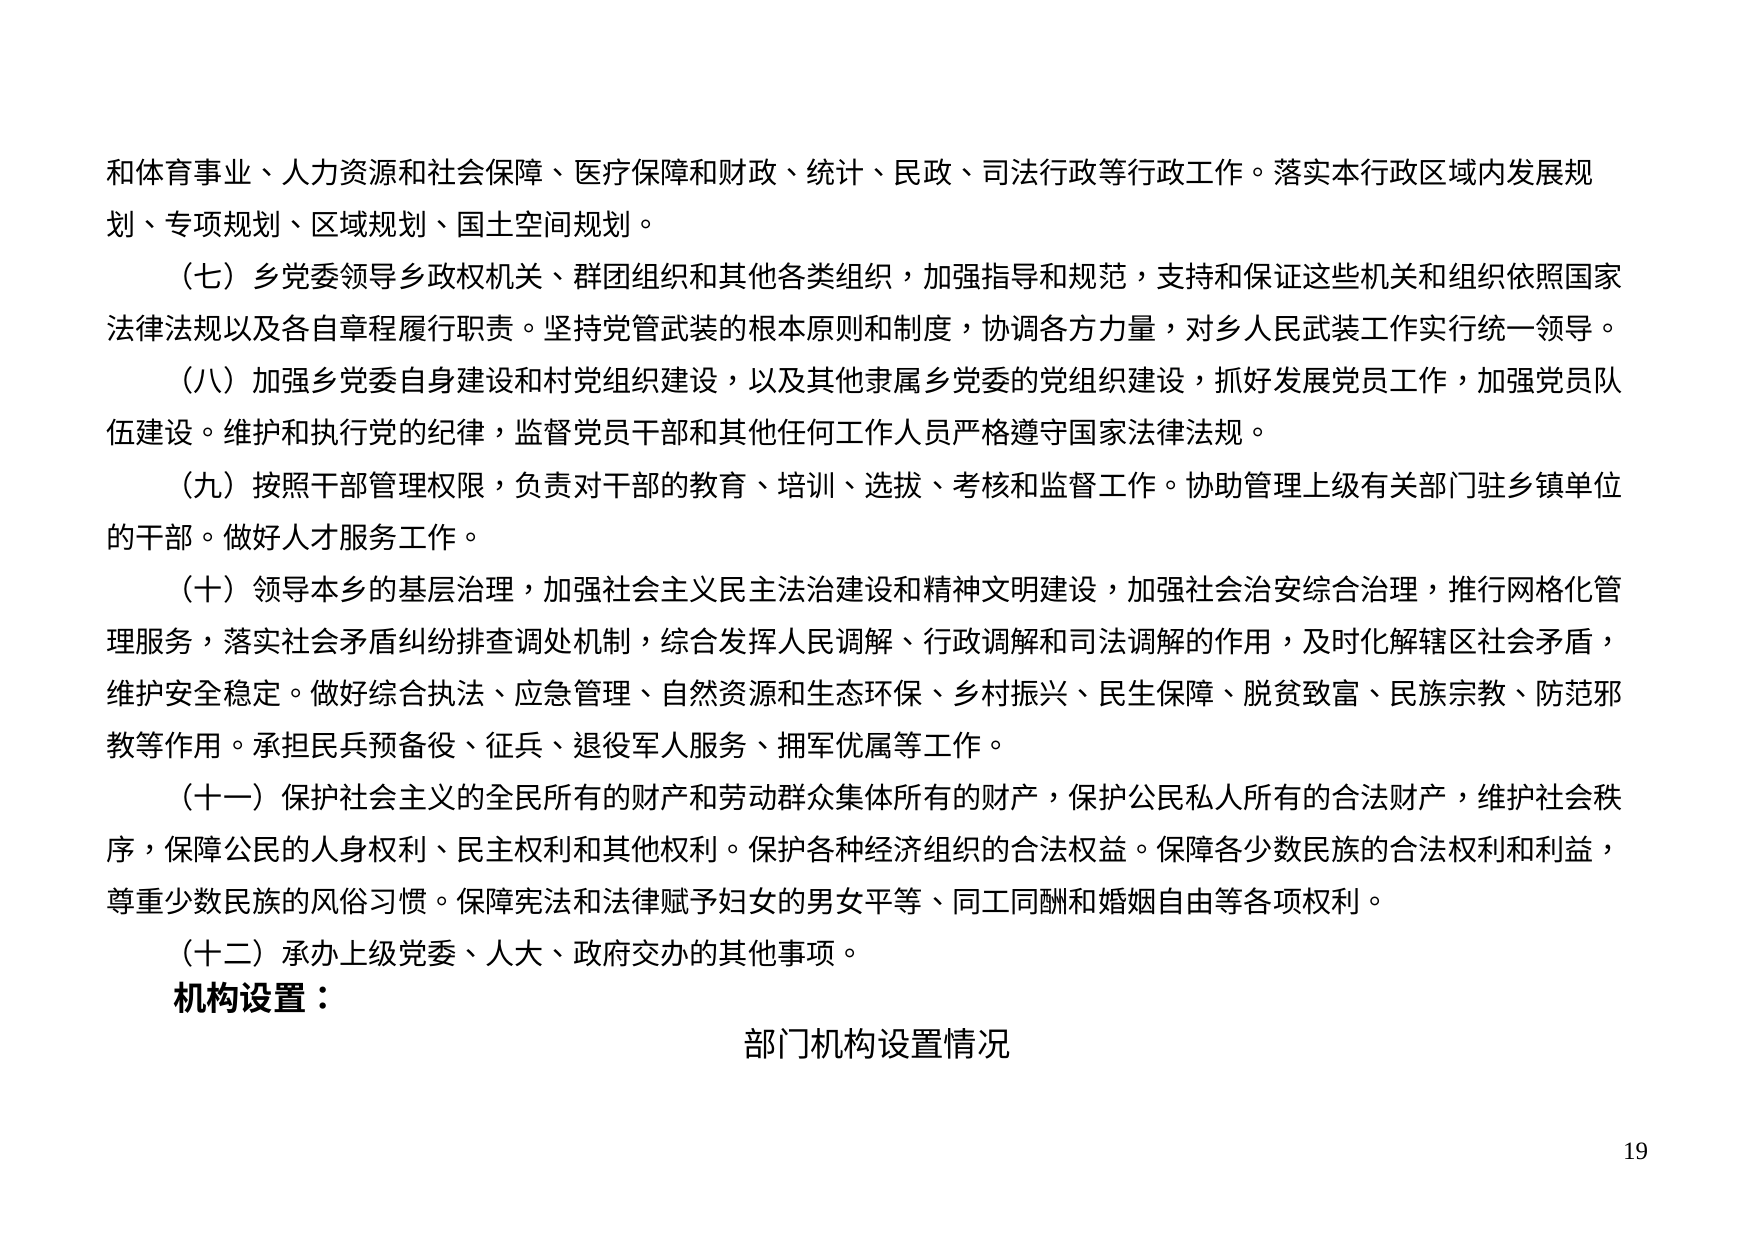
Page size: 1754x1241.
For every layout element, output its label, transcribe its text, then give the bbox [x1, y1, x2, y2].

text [106, 142, 1648, 246]
text （九）按照干部管理权限，负责对干部的教育、培训、选拔、考核和监督工作。协助管理上级有关部门驻乡镇单位的干部。做好人才服务工作。 [106, 454, 1648, 558]
text 机构设置： [106, 975, 1648, 1021]
text （十）领导本乡的基层治理，加强社会主义民主法治建设和精神文明建设，加强社会治安综合治理，推行网格化管理服务，落实社会矛盾纠纷排查调处机制，综合发挥人民调解、行政调解和司法调解的作用，及时化解辖区社会矛盾， 维护安全稳定。做好综合执法、应急管理、自然资源和生态环保、乡村振兴、民生保障、脱贫致富、民族宗教、防范邪教等作用。承担民兵预备役、征兵、退役军人服务、拥军优属等工作。 [106, 558, 1648, 767]
text （七）乡党委领导乡政权机关、群团组织和其他各类组织，加强指导和规范，支持和保证这些机关和组织依照国家法律法规以及各自章程履行职责。坚持党管武装的根本原则和制度，协调各方力量，对乡人民武装工作实行统一领导。 [106, 246, 1648, 350]
text 部门机构设置情况 [106, 1021, 1648, 1066]
text （八）加强乡党委自身建设和村党组织建设，以及其他隶属乡党委的党组织建设，抓好发展党员工作，加强党员队伍建设。维护和执行党的纪律，监督党员干部和其他任何工作人员严格遵守国家法律法规。 [106, 350, 1648, 454]
text （十一）保护社会主义的全民所有的财产和劳动群众集体所有的财产，保护公民私人所有的合法财产，维护社会秩序，保障公民的人身权利、民主权利和其他权利。保护各种经济组织的合法权益。保障各少数民族的合法权利和利益， 尊重少数民族的风俗习惯。保障宪法和法律赋予妇女的男女平等、同工同酬和婚姻自由等各项权利。 [106, 767, 1648, 923]
text （十二）承办上级党委、人大、政府交办的其他事项。 [106, 923, 1648, 975]
